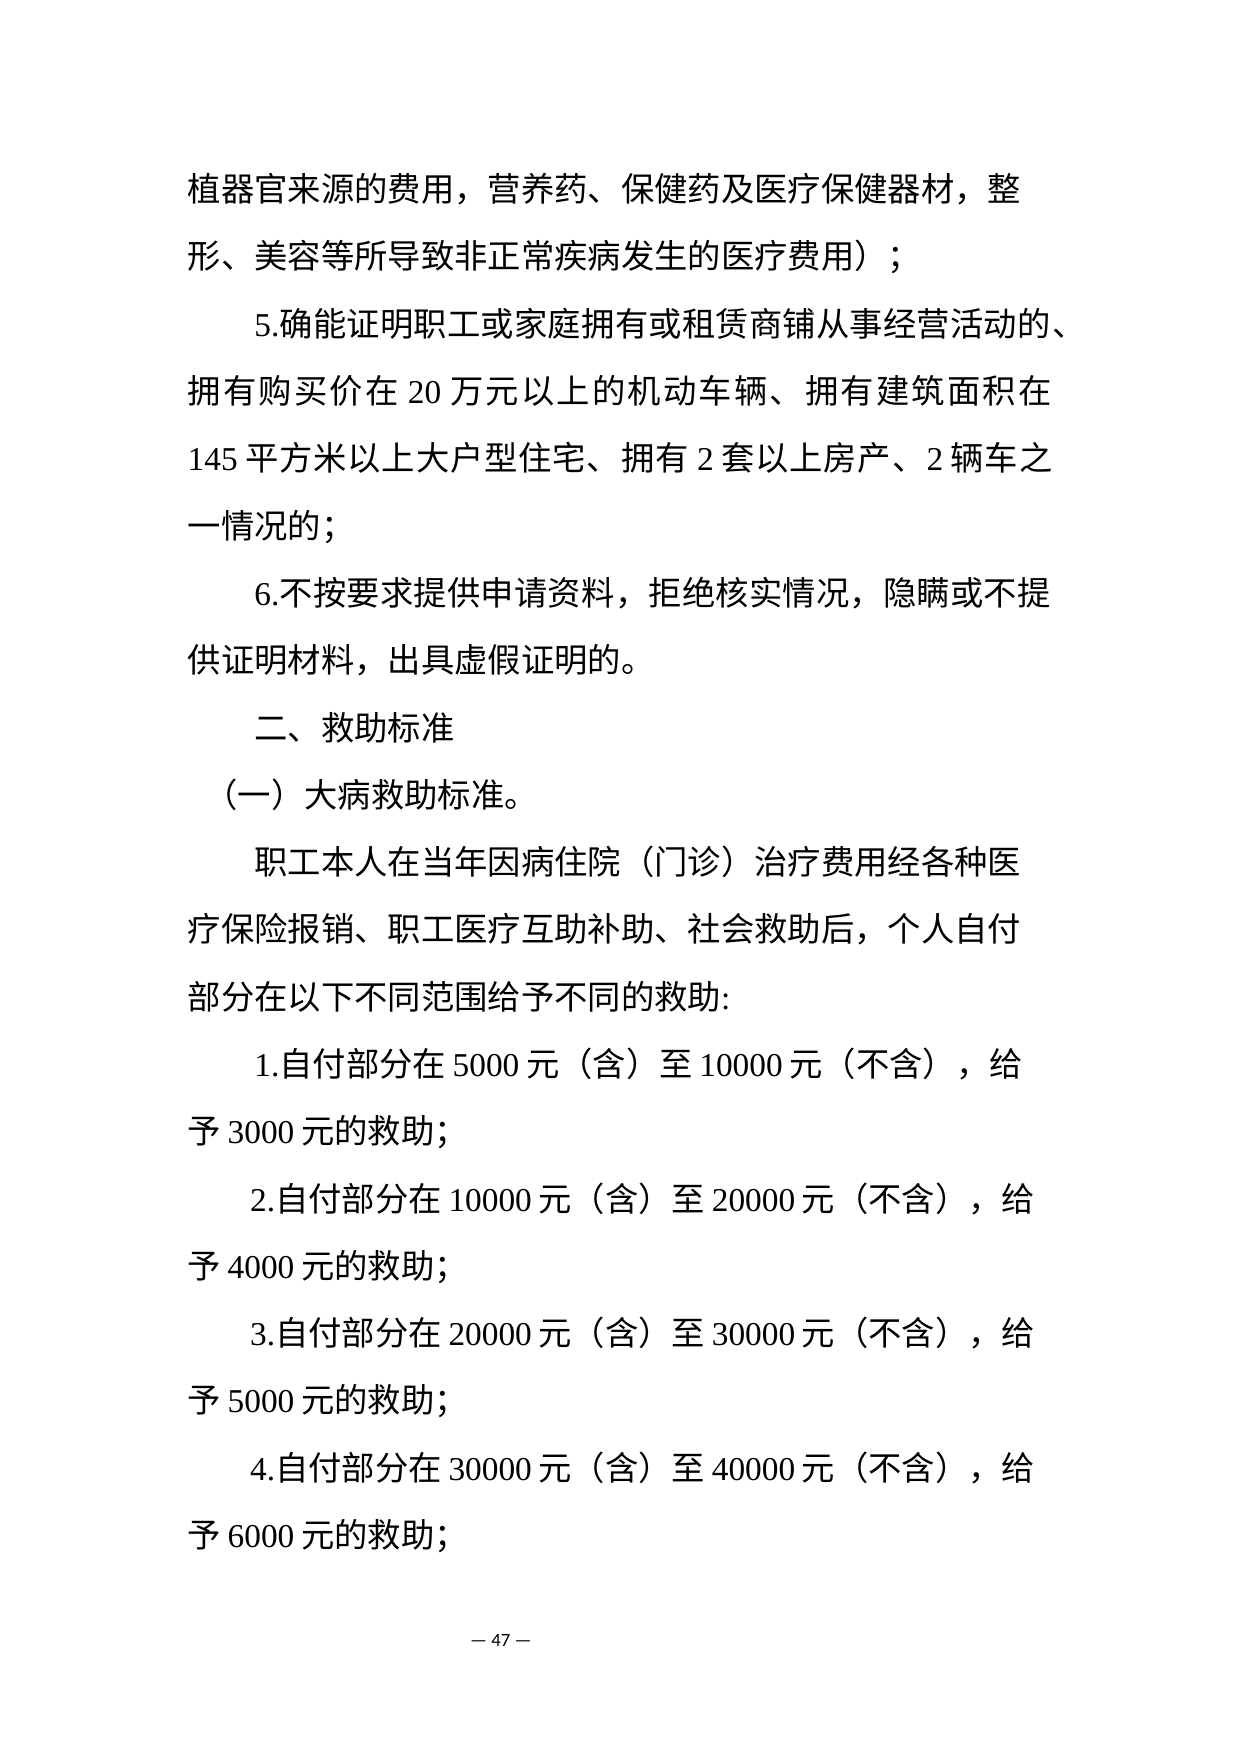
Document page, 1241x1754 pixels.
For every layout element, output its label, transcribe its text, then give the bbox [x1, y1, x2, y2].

text 职工本人在当年因病住院（门诊）治疗费用经各种医疗保险报销、职工医疗互助补助、社会救助后，个人自付部分在以下不同范围给予不同的救助: [187, 826, 1053, 1028]
text 5.确能证明职工或家庭拥有或租赁商铺从事经营活动的、拥有购买价在20万元以上的机动车辆、拥有建筑面积在145平方米以上大户型住宅、拥有2套以上房产、2辆车之一情况的； [187, 288, 1053, 557]
text 4.自付部分在30000元（含）至40000元（不含），给予6000元的救助； [187, 1432, 1053, 1567]
text 6.不按要求提供申请资料，拒绝核实情况，隐瞒或不提供证明材料，出具虚假证明的。 [187, 557, 1053, 692]
text 1.自付部分在5000元（含）至10000元（不含），给予3000元的救助； [187, 1028, 1053, 1163]
text （一）大病救助标准。 [187, 759, 1053, 826]
text 2.自付部分在10000元（含）至20000元（不含），给予4000元的救助； [187, 1163, 1053, 1297]
list 二、救助标准 [187, 692, 1053, 759]
text 3.自付部分在20000元（含）至30000元（不含），给予5000元的救助； [187, 1297, 1053, 1432]
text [187, 153, 1053, 288]
